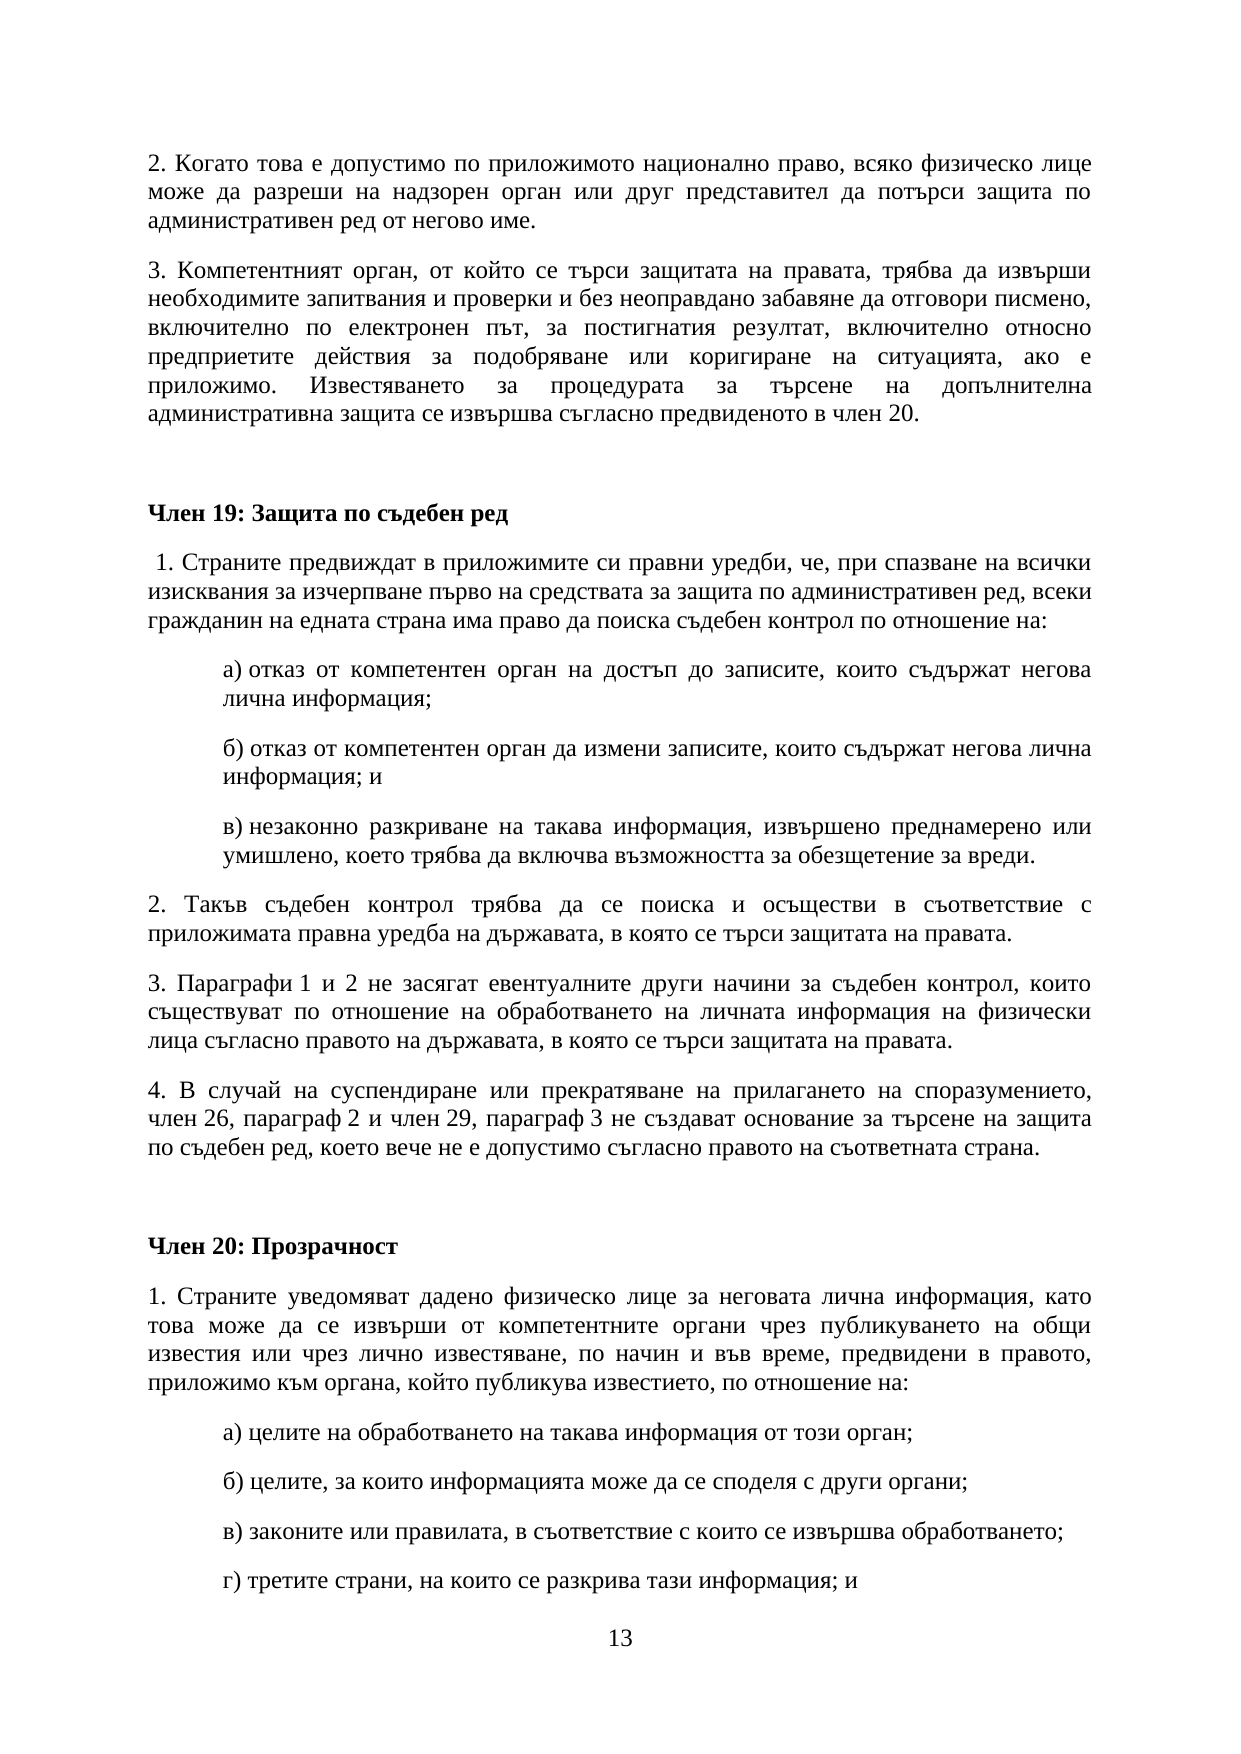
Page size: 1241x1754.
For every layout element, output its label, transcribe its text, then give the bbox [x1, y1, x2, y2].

text 3. Компетентният орган, от който се търси защитата на правата, трябва да извърши необходимите запитвания и проверки и без неоправдано забавяне да отговори писмено, включително по електронен път, за постигнатия резултат, включително относно предприетите действия за подобряване или коригиране на ситуацията, ако е приложимо. Известяването за процедурата за търсене на допълнителна административна защита се извършва съгласно предвиденото в член 20. [148, 255, 1093, 427]
text а) целите на обработването на такава информация от този орган; [223, 1417, 1093, 1446]
text б) целите, за които информацията може да се споделя с други органи; [223, 1466, 1093, 1495]
text а) отказ от компетентен орган на достъп до записите, които съдържат негова лична информация; [223, 654, 1093, 712]
text 1. Страните уведомяват дадено физическо лице за неговата лична информация, като това може да се извърши от компетентните органи чрез публикуването на общи известия или чрез лично известяване, по начин и във време, предвидени в правото, приложимо към органа, който публикува известието, по отношение на: [148, 1281, 1093, 1396]
text 2. Когато това е допустимо по приложимото национално право, всяко физическо лице може да разреши на надзорен орган или друг представител да потърси защита по административен ред от негово име. [148, 148, 1093, 234]
text Член 20: Прозрачност [148, 1231, 1093, 1260]
text г) третите страни, на които се разкрива тази информация; и [223, 1566, 1093, 1594]
text 1. Страните предвиждат в приложимите си правни уредби, че, при спазване на всички изисквания за изчерпване първо на средствата за защита по административен ред, всеки гражданин на едната страна има право да поиска съдебен контрол по отношение на: [148, 547, 1093, 633]
text 4. В случай на суспендиране или прекратяване на прилагането на споразумението, член 26, параграф 2 и член 29, параграф 3 не създават основание за търсене на защита по съдебен ред, което вече не е допустимо съгласно правото на съответната страна. [148, 1075, 1093, 1161]
text Член 19: Защита по съдебен ред [148, 498, 1093, 526]
text 3. Параграфи 1 и 2 не засягат евентуалните други начини за съдебен контрол, които съществуват по отношение на обработването на личната информация на физически лица съгласно правото на държавата, в която се търси защитата на правата. [148, 968, 1093, 1054]
text в) законите или правилата, в съответствие с които се извършва обработването; [223, 1516, 1093, 1545]
text б) отказ от компетентен орган да измени записите, които съдържат негова лична информация; и [223, 733, 1093, 790]
text в) незаконно разкриване на такава информация, извършено преднамерено или умишлено, което трябва да включва възможността за обезщетение за вреди. [223, 811, 1093, 868]
text 2. Такъв съдебен контрол трябва да се поиска и осъществи в съответствие с приложимата правна уредба на държавата, в която се търси защитата на правата. [148, 889, 1093, 947]
